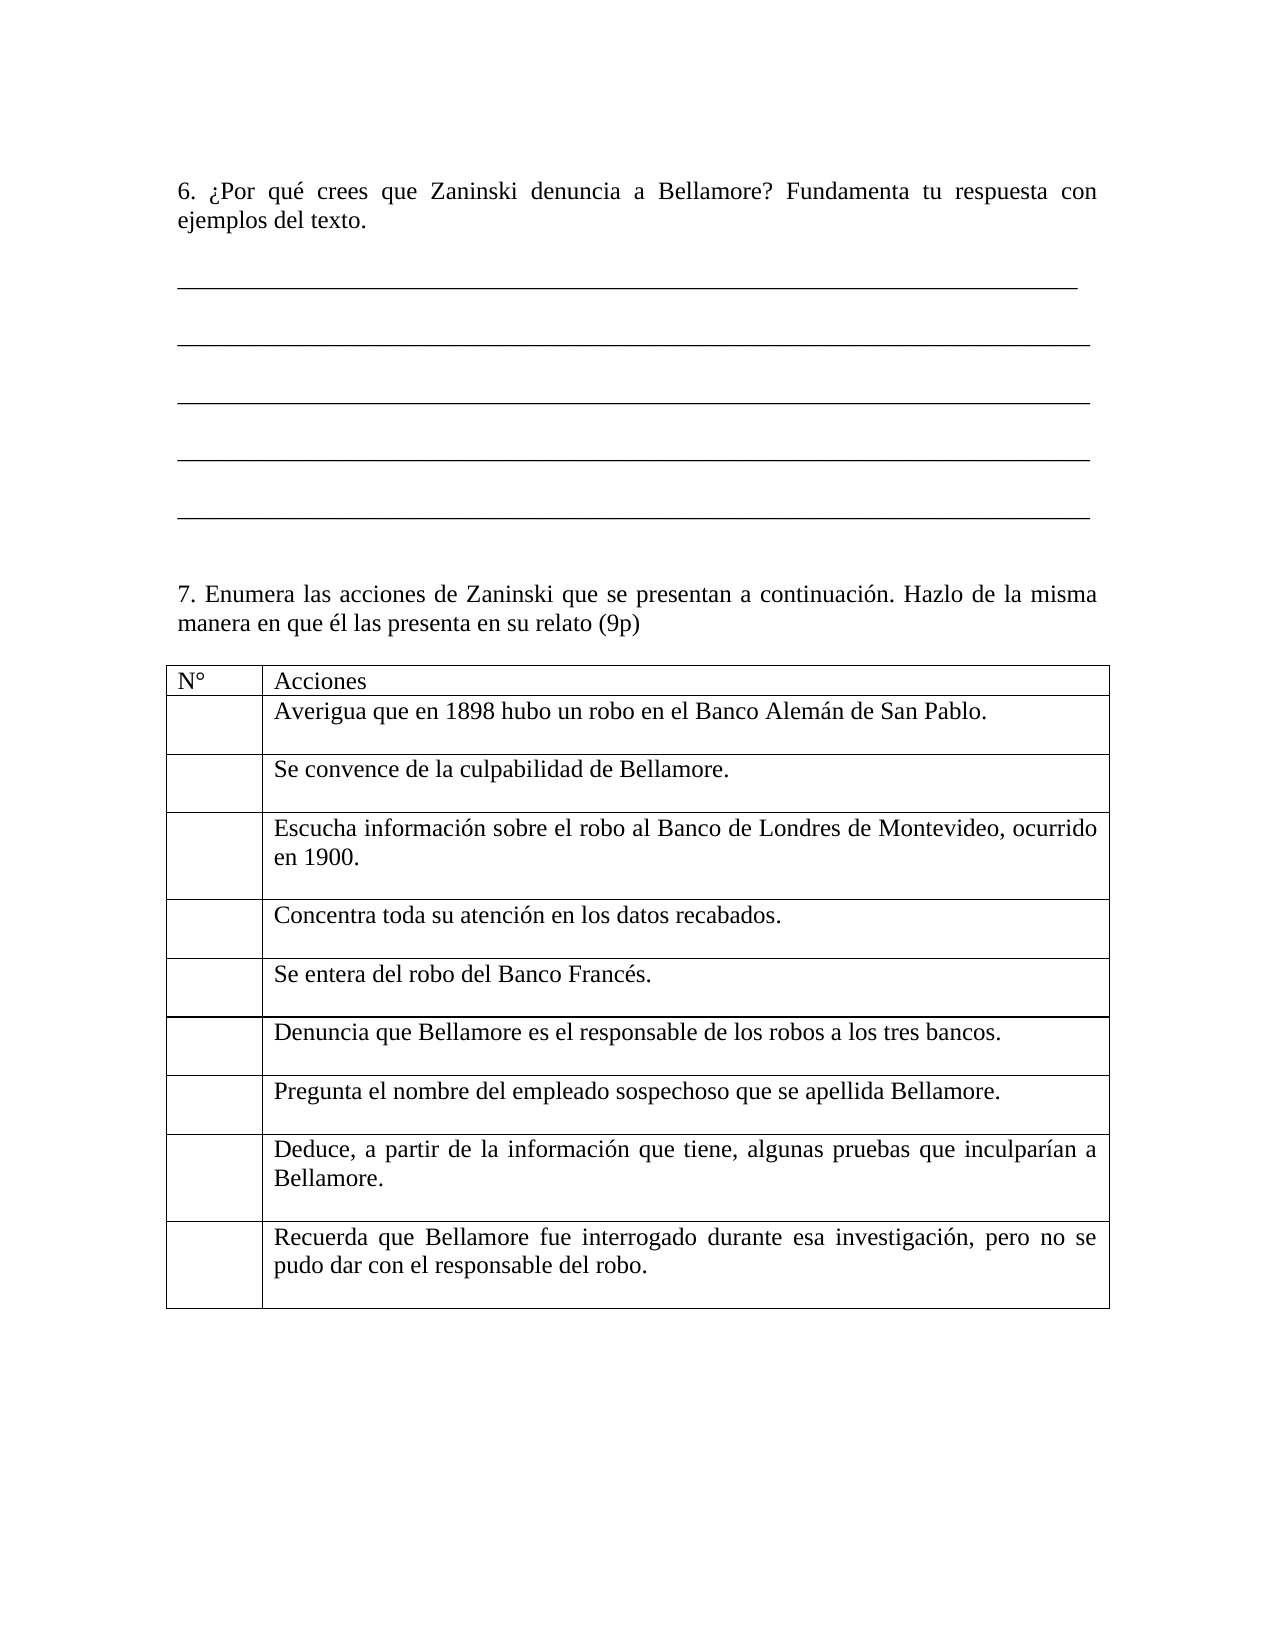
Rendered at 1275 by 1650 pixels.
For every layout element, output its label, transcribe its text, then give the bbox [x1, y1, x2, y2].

table_cell Se entera del robo del Banco Francés. [263, 959, 1109, 1016]
table_cell [167, 755, 262, 812]
table_cell Recuerda que Bellamore fue interrogado durante esa investigación, pero no se pudo dar con el responsable del robo. [263, 1222, 1109, 1308]
table_cell [167, 959, 262, 1016]
text 7. Enumera las acciones de Zaninski que se presentan a continuación. Hazlo de la misma manera en que él las presenta en su relato (9p) [177, 579, 1098, 636]
table_header N° [167, 666, 262, 695]
table_cell Deduce, a partir de la información que tiene, algunas pruebas que inculparían a Bellamore. [263, 1135, 1109, 1221]
table_cell Se convence de la culpabilidad de Bellamore. [263, 755, 1109, 812]
table_cell Averigua que en 1898 hubo un robo en el Banco Alemán de San Pablo. [263, 696, 1109, 753]
table_cell [167, 1135, 262, 1221]
table_cell [167, 1076, 262, 1133]
text ____________________________________________________________________________________________________________________________________________________________________________________________________________________________________________________________________________________________________________________________________________________________________________ [177, 263, 1098, 521]
table_cell [167, 813, 262, 899]
table_cell Denuncia que Bellamore es el responsable de los robos a los tres bancos. [263, 1018, 1109, 1075]
table_cell Concentra toda su atención en los datos recabados. [263, 900, 1109, 958]
table_cell Pregunta el nombre del empleado sospechoso que se apellida Bellamore. [263, 1076, 1109, 1133]
table_cell [167, 1222, 262, 1308]
table_cell [167, 696, 262, 753]
table_cell Escucha información sobre el robo al Banco de Londres de Montevideo, ocurrido en 1900. [263, 813, 1109, 899]
table_cell [167, 1018, 262, 1075]
table_header Acciones [263, 666, 1109, 695]
text 6. ¿Por qué crees que Zaninski denuncia a Bellamore? Fundamenta tu respuesta con ejemplos del texto. [177, 176, 1098, 234]
table_cell [167, 900, 262, 958]
